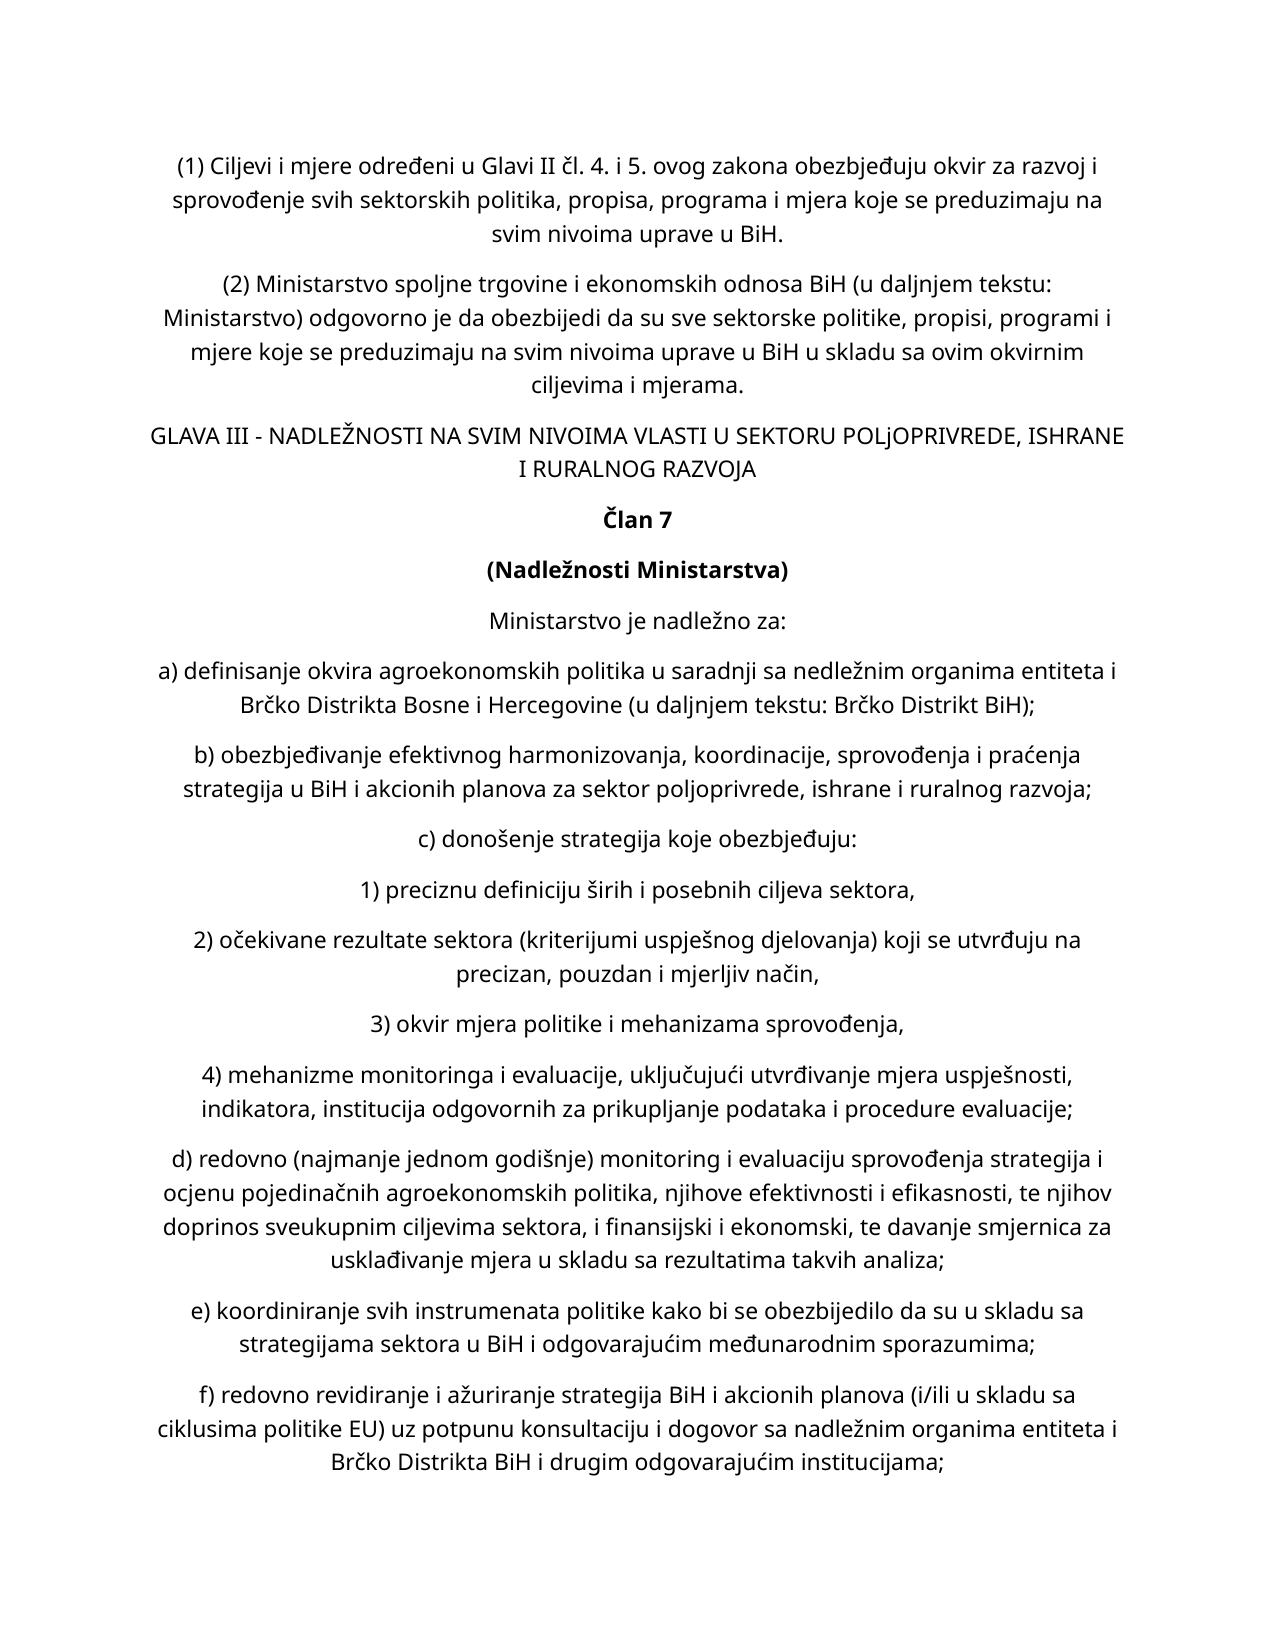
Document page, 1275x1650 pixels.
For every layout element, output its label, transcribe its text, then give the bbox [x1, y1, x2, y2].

text c) donošenje strategija koje obezbjeđuju: [150, 823, 1125, 854]
text Član 7 [150, 504, 1125, 535]
text b) obezbjeđivanje efektivnog harmonizovanja, koordinacije, sprovođenja i praćenja strategija u BiH i akcionih planova za sektor poljoprivrede, ishrane i ruralnog razvoja; [150, 739, 1125, 804]
text 1) preciznu definiciju širih i posebnih ciljeva sektora, [150, 874, 1125, 905]
text (2) Ministarstvo spoljne trgovine i ekonomskih odnosa BiH (u daljnjem tekstu: Ministarstvo) odgovorno je da obezbijedi da su sve sektorske politike, propisi, programi i mjere koje se preduzimaju na svim nivoima uprave u BiH u skladu sa ovim okvirnim ciljevima i mjerama. [150, 268, 1125, 400]
text 2) očekivane rezultate sektora (kriterijumi uspješnog djelovanja) koji se utvrđuju na precizan, pouzdan i mjerljiv način, [150, 924, 1125, 989]
text f) redovno revidiranje i ažuriranje strategija BiH i akcionih planova (i/ili u skladu sa ciklusima politike EU) uz potpunu konsultaciju i dogovor sa nadležnim organima entiteta i Brčko Distrikta BiH i drugim odgovarajućim institucijama; [150, 1379, 1125, 1477]
text 3) okvir mjera politike i mehanizama sprovođenja, [150, 1008, 1125, 1039]
text GLAVA III - NADLEŽNOSTI NA SVIM NIVOIMA VLASTI U SEKTORU POLjOPRIVREDE, ISHRANE I RURALNOG RAZVOJA [150, 419, 1125, 484]
text (Nadležnosti Ministarstva) [150, 554, 1125, 585]
text d) redovno (najmanje jednom godišnje) monitoring i evaluaciju sprovođenja strategija i ocjenu pojedinačnih agroekonomskih politika, njihove efektivnosti i efikasnosti, te njihov doprinos sveukupnim ciljevima sektora, i finansijski i ekonomski, te davanje smjernica za usklađivanje mjera u skladu sa rezultatima takvih analiza; [150, 1143, 1125, 1275]
text a) definisanje okvira agroekonomskih politika u saradnji sa nedležnim organima entiteta i Brčko Distrikta Bosne i Hercegovine (u daljnjem tekstu: Brčko Distrikt BiH); [150, 655, 1125, 720]
text (1) Ciljevi i mjere određeni u Glavi II čl. 4. i 5. ovog zakona obezbjeđuju okvir za razvoj i sprovođenje svih sektorskih politika, propisa, programa i mjera koje se preduzimaju na svim nivoima uprave u BiH. [150, 150, 1125, 249]
text e) koordiniranje svih instrumenata politike kako bi se obezbijedilo da su u skladu sa strategijama sektora u BiH i odgovarajućim međunarodnim sporazumima; [150, 1294, 1125, 1359]
text 4) mehanizme monitoringa i evaluacije, uključujući utvrđivanje mjera uspješnosti, indikatora, institucija odgovornih za prikupljanje podataka i procedure evaluacije; [150, 1059, 1125, 1124]
text Ministarstvo je nadležno za: [150, 604, 1125, 636]
